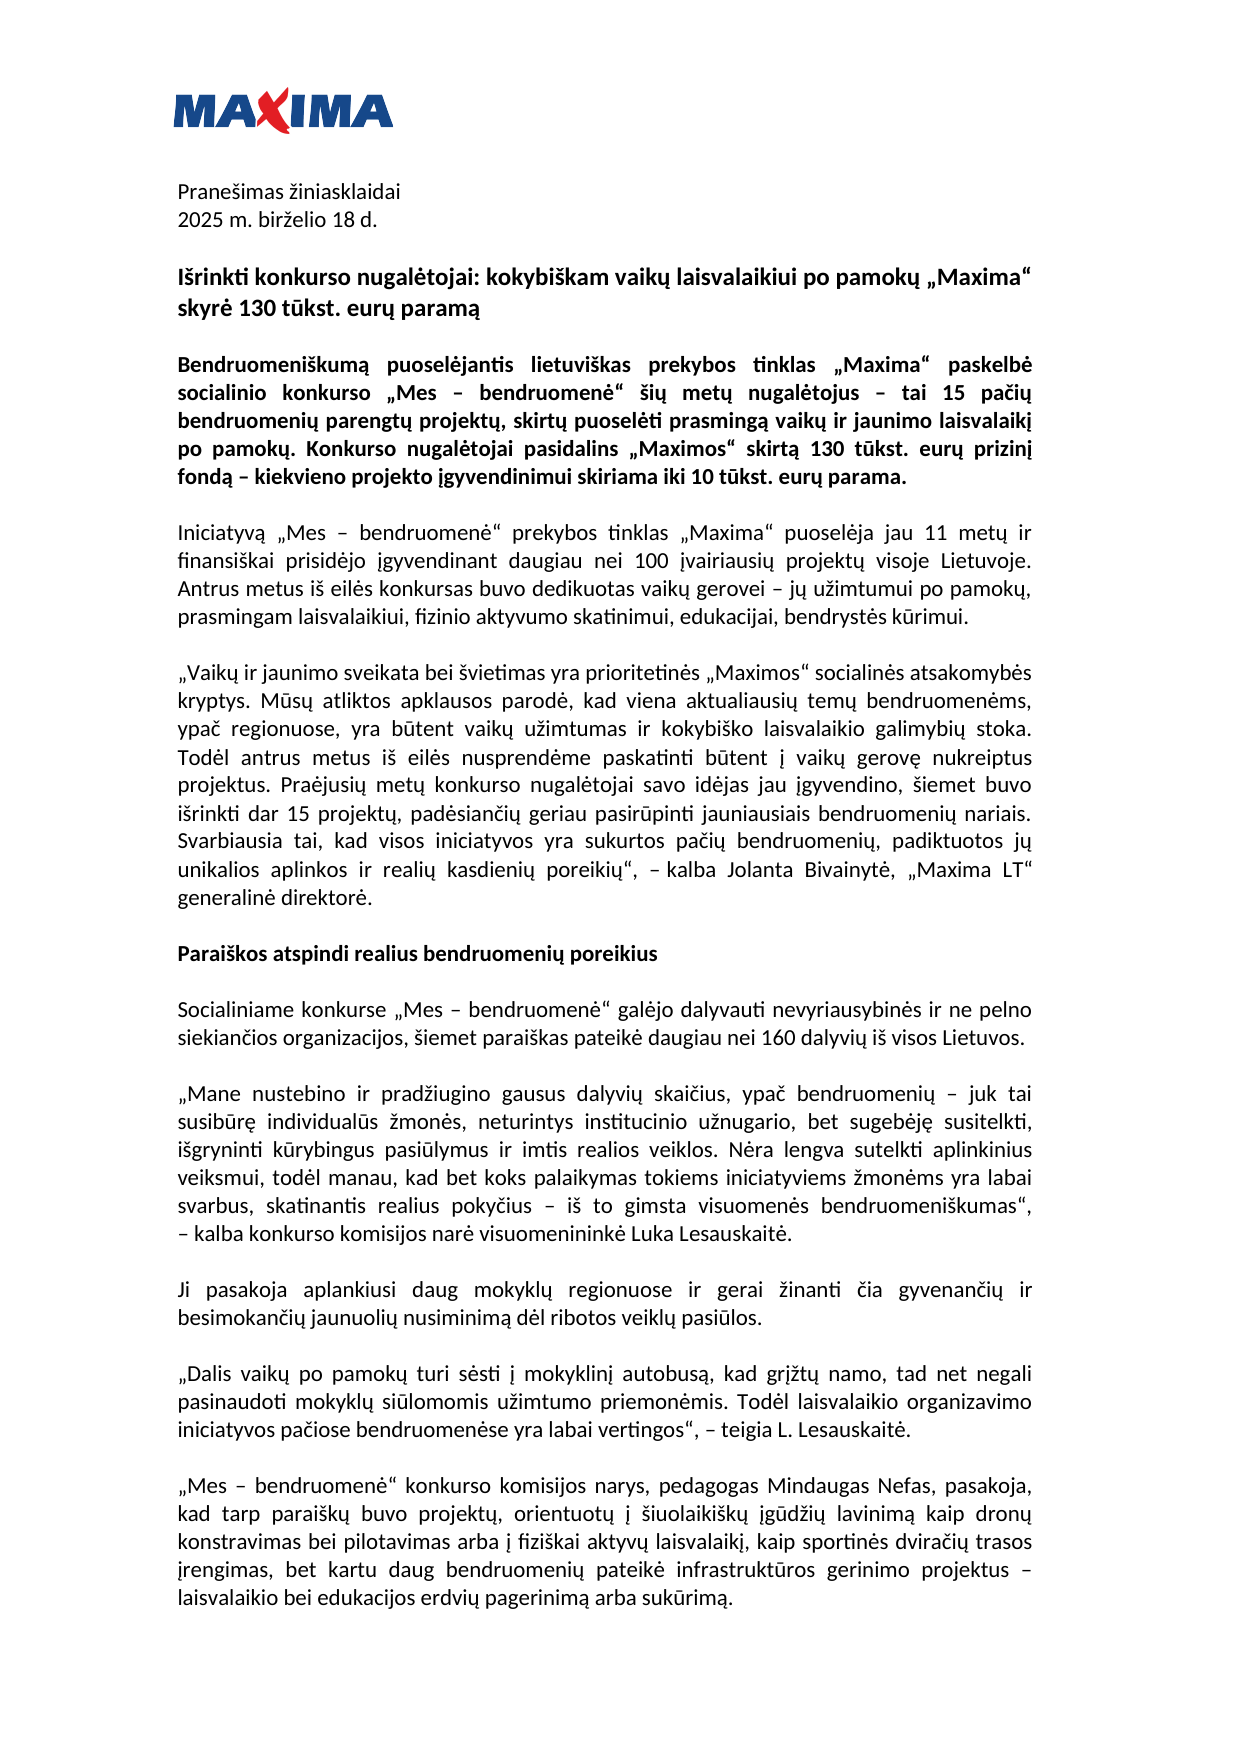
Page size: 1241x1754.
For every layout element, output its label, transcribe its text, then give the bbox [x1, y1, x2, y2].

text 2025 m. birželio 18 d. [177, 205, 1122, 233]
text Socialiniame konkurse „Mes – bendruomenė“ galėjo dalyvauti nevyriausybinės ir ne pelno siekiančios organizacijos, šiemet paraiškas pateikė daugiau nei 160 dalyvių iš visos Lietuvos. [177, 995, 1033, 1051]
text „Vaikų ir jaunimo sveikata bei švietimas yra prioritetinės „Maximos“ socialinės atsakomybės kryptys. Mūsų atliktos apklausos parodė, kad viena aktualiausių temų bendruomenėms, ypač regionuose, yra būtent vaikų užimtumas ir kokybiško laisvalaikio galimybių stoka. Todėl antrus metus iš eilės nusprendėme paskatinti būtent į vaikų gerovę nukreiptus projektus. Praėjusių metų konkurso nugalėtojai savo idėjas jau įgyvendino, šiemet buvo išrinkti dar 15 projektų, padėsiančių geriau pasirūpinti jauniausiais bendruomenių nariais. Svarbiausia tai, kad visos iniciatyvos yra sukurtos pačių bendruomenių, padiktuotos jų unikalios aplinkos ir realių kasdienių poreikių“, – kalba Jolanta Bivainytė, „Maxima LT“ generalinė direktorė. [177, 658, 1033, 911]
picture [173, 87, 394, 135]
text „Mane nustebino ir pradžiugino gausus dalyvių skaičius, ypač bendruomenių – juk tai susibūrę individualūs žmonės, neturintys institucinio užnugario, bet sugebėję susitelkti, išgryninti kūrybingus pasiūlymus ir imtis realios veiklos. Nėra lengva sutelkti aplinkinius veiksmui, todėl manau, kad bet koks palaikymas tokiems iniciatyviems žmonėms yra labai svarbus, skatinantis realius pokyčius – iš to gimsta visuomenės bendruomeniškumas“, – kalba konkurso komisijos narė visuomenininkė Luka Lesauskaitė. [177, 1079, 1033, 1247]
text „Dalis vaikų po pamokų turi sėsti į mokyklinį autobusą, kad grįžtų namo, tad net negali pasinaudoti mokyklų siūlomomis užimtumo priemonėmis. Todėl laisvalaikio organizavimo iniciatyvos pačiose bendruomenėse yra labai vertingos“, – teigia L. Lesauskaitė. [177, 1359, 1033, 1443]
text Pranešimas žiniasklaidai [177, 177, 1122, 205]
text Bendruomeniškumą puoselėjantis lietuviškas prekybos tinklas „Maxima“ paskelbė socialinio konkurso „Mes – bendruomenė“ šių metų nugalėtojus – tai 15 pačių bendruomenių parengtų projektų, skirtų puoselėti prasmingą vaikų ir jaunimo laisvalaikį po pamokų. Konkurso nugalėtojai pasidalins „Maximos“ skirtą 130 tūkst. eurų prizinį fondą – kiekvieno projekto įgyvendinimui skiriama iki 10 tūkst. eurų parama. [177, 350, 1033, 490]
text „Mes – bendruomenė“ konkurso komisijos narys, pedagogas Mindaugas Nefas, pasakoja, kad tarp paraiškų buvo projektų, orientuotų į šiuolaikiškų įgūdžių lavinimą kaip dronų konstravimas bei pilotavimas arba į fiziškai aktyvų laisvalaikį, kaip sportinės dviračių trasos įrengimas, bet kartu daug bendruomenių pateikė infrastruktūros gerinimo projektus – laisvalaikio bei edukacijos erdvių pagerinimą arba sukūrimą. [177, 1471, 1033, 1611]
text Paraiškos atspindi realius bendruomenių poreikius [177, 939, 1033, 967]
text Išrinkti konkurso nugalėtojai: kokybiškam vaikų laisvalaikiui po pamokų „Maxima“ skyrė 130 tūkst. eurų paramą [177, 261, 1033, 322]
text Ji pasakoja aplankiusi daug mokyklų regionuose ir gerai žinanti čia gyvenančių ir besimokančių jaunuolių nusiminimą dėl ribotos veiklų pasiūlos. [177, 1275, 1033, 1331]
text Iniciatyvą „Mes – bendruomenė“ prekybos tinklas „Maxima“ puoselėja jau 11 metų ir finansiškai prisidėjo įgyvendinant daugiau nei 100 įvairiausių projektų visoje Lietuvoje. Antrus metus iš eilės konkursas buvo dedikuotas vaikų gerovei – jų užimtumui po pamokų, prasmingam laisvalaikiui, fizinio aktyvumo skatinimui, edukacijai, bendrystės kūrimui. [177, 518, 1033, 631]
